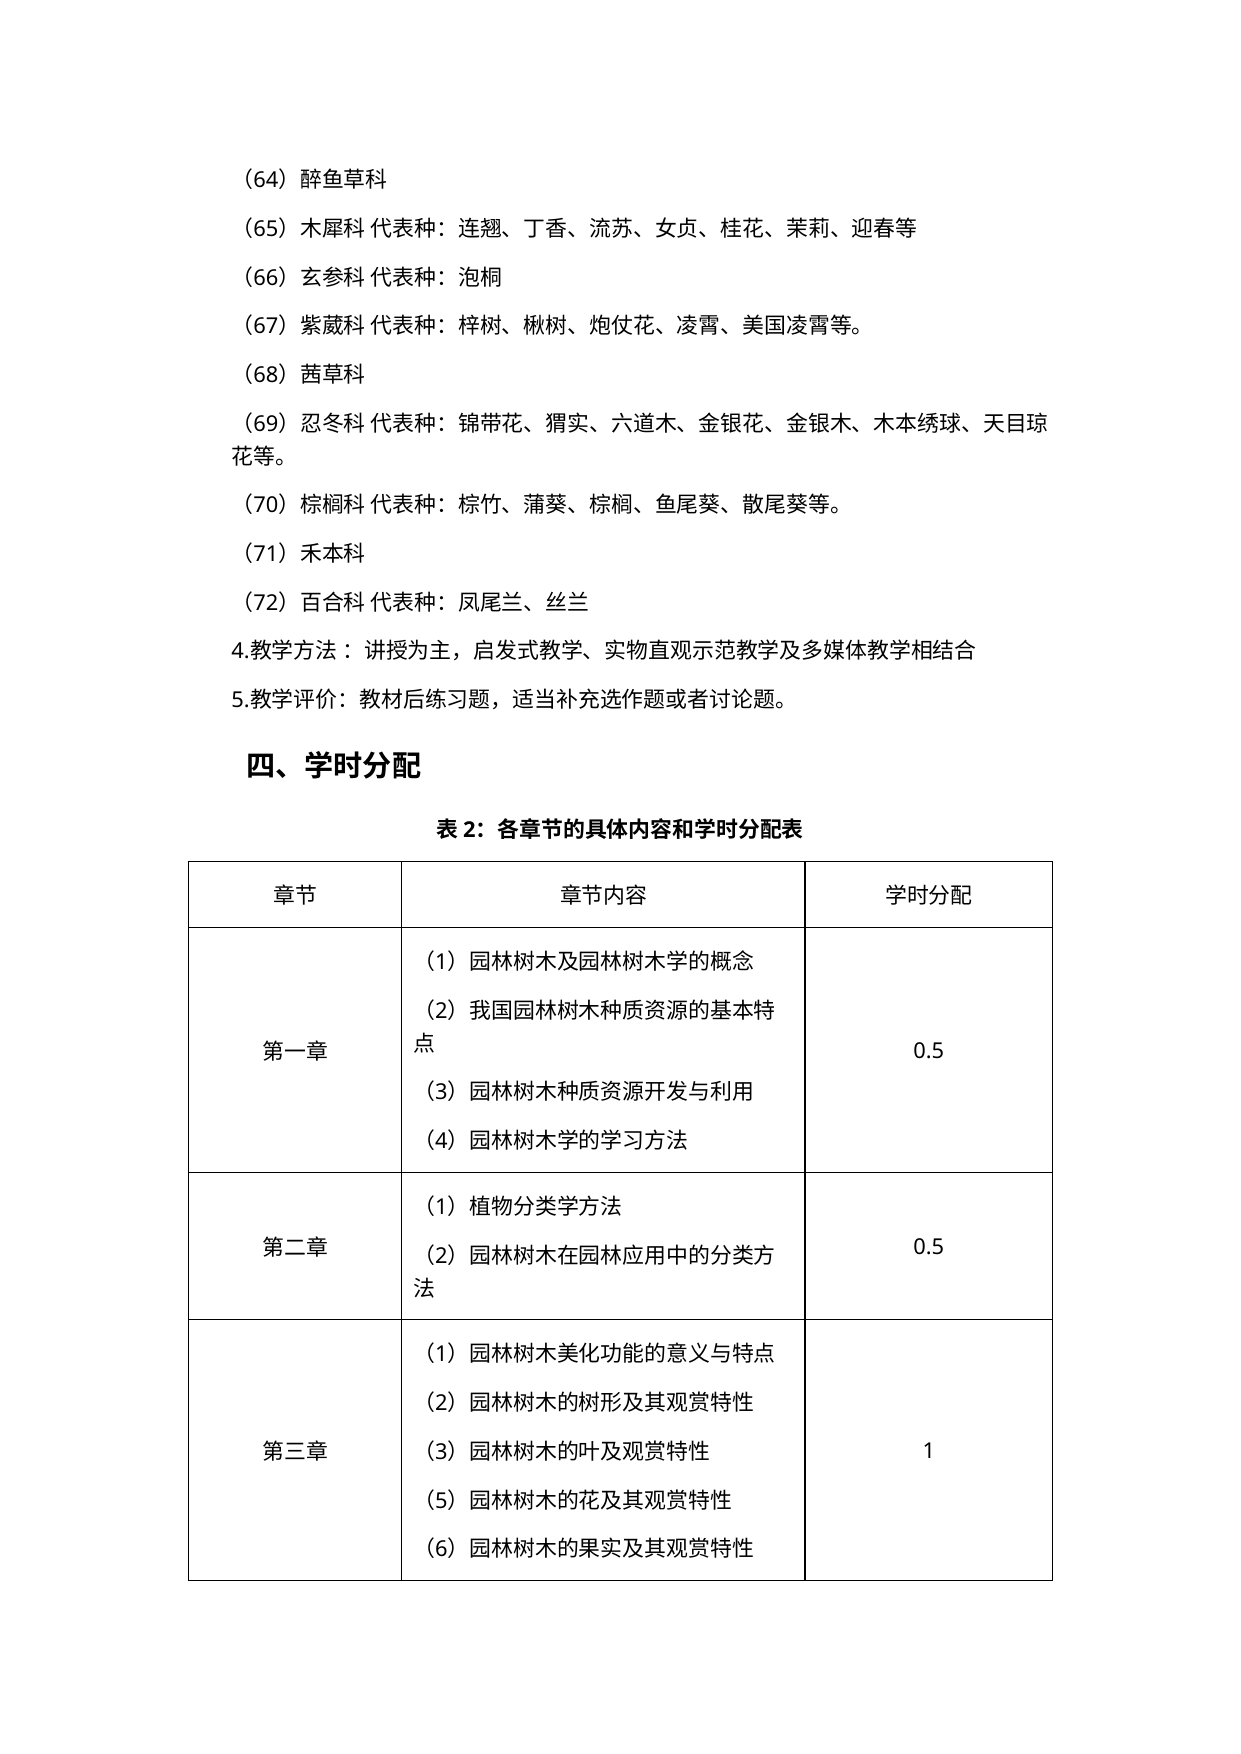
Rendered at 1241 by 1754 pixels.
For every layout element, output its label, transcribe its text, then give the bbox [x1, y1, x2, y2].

table_cell 第三章 [189, 1320, 401, 1580]
text （67）紫葳科 代表种：梓树、楸树、炮仗花、凌霄、美国凌霄等。 [231, 308, 1053, 341]
table_cell （1）园林树木美化功能的意义与特点 （2）园林树木的树形及其观赏特性 （3）园林树木的叶及观赏特性 （5）园林树木的花及其观赏特性 （6）园林树木的果实及其观赏特性 [402, 1320, 804, 1580]
table_cell 第一章 [189, 928, 401, 1172]
text 表2：各章节的具体内容和学时分配表 [187, 812, 1053, 844]
text （72）百合科 代表种：凤尾兰、丝兰 [231, 584, 1053, 617]
table_cell 0.5 [806, 928, 1052, 1172]
text （70）棕榈科 代表种：棕竹、蒲葵、棕榈、鱼尾葵、散尾葵等。 [231, 487, 1053, 519]
table_header 学时分配 [806, 862, 1052, 927]
table_cell （1）植物分类学方法 （2）园林树木在园林应用中的分类方法 [402, 1173, 804, 1319]
table_header 章节内容 [402, 862, 804, 927]
text 5.教学评价：教材后练习题，适当补充选作题或者讨论题。 [187, 682, 1053, 714]
table_cell 0.5 [806, 1173, 1052, 1319]
text （68）茜草科 [231, 357, 1053, 389]
text （65）木犀科 代表种：连翘、丁香、流苏、女贞、桂花、茉莉、迎春等 [231, 211, 1053, 243]
text 4.教学方法 ：讲授为主，启发式教学、实物直观示范教学及多媒体教学相结合 [187, 633, 1053, 666]
table_header 章节 [189, 862, 401, 927]
text 四、学时分配 [187, 731, 1053, 796]
text （71）禾本科 [231, 536, 1053, 568]
text （69）忍冬科 代表种：锦带花、猬实、六道木、金银花、金银木、木本绣球、天目琼花等。 [231, 406, 1053, 471]
text （66）玄参科 代表种：泡桐 [231, 259, 1053, 292]
text （64）醉鱼草科 [231, 162, 1053, 194]
table_cell 1 [806, 1320, 1052, 1580]
table_cell （1）园林树木及园林树木学的概念 （2）我国园林树木种质资源的基本特点 （3）园林树木种质资源开发与利用 （4）园林树木学的学习方法 [402, 928, 804, 1172]
table_cell 第二章 [189, 1173, 401, 1319]
